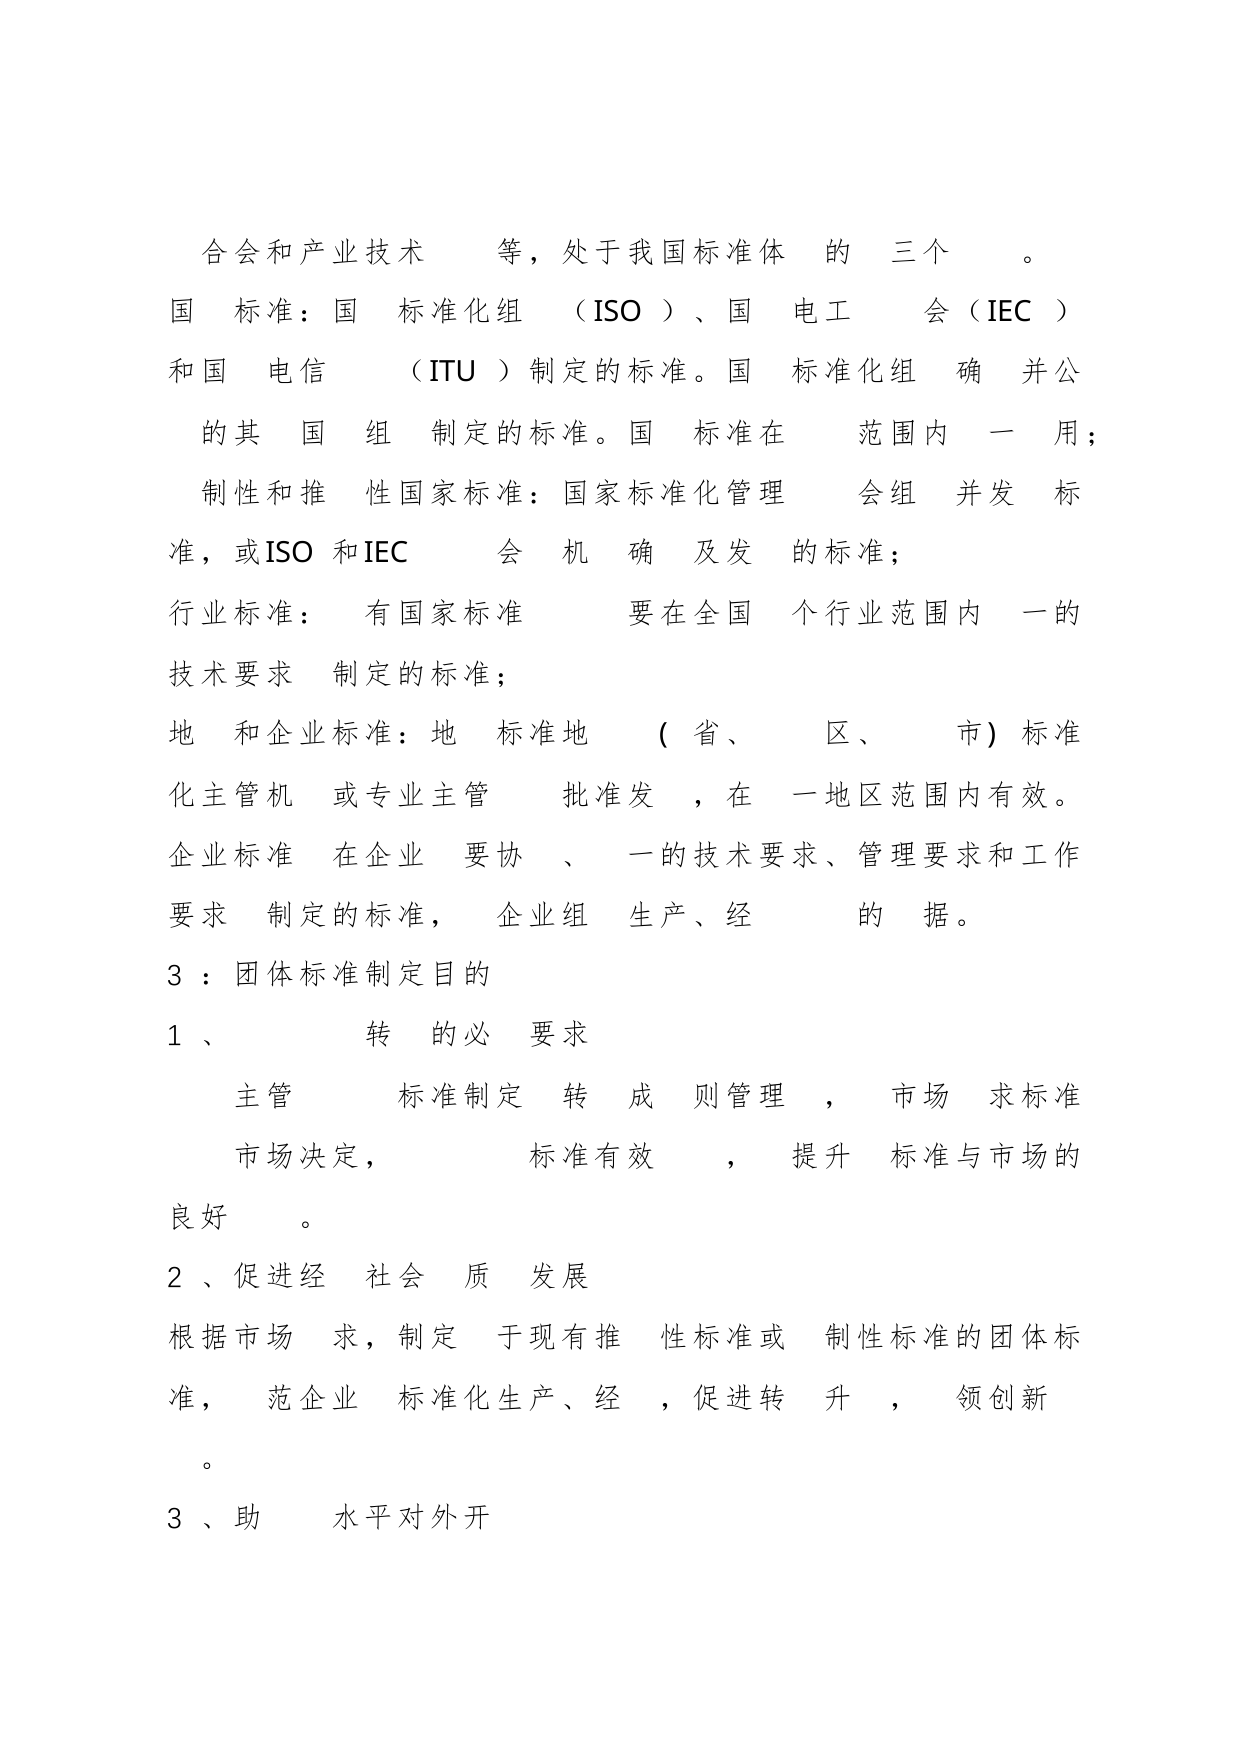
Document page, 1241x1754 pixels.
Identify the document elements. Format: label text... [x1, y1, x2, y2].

text 地方和企业标准：地方标准地方 (省、自治区、直辖市) 标准化主管机构或专业主管部门批准发布，在某一地区范围内有效。企业标准是在企业需要协调、统一的技术要求、管理要求和工作要求所制定的标准，是企业组织生产、经营活动的依据。 [167, 702, 1085, 943]
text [167, 219, 1085, 280]
text 3、助力高水平对外开放 [167, 1486, 1085, 1546]
text 国际标准：国际标准化组织（ISO）、国际电工委员会（IEC）和国际电信联盟（ITU）制定的标准。国际标准化组织确认并公布的其他国际组织制定的标准。国际标准在世界范围内统一使用；强制性和推荐性国家标准：国家标准化管理委员会组织并发布标准，或ISO和IEC代表会员机构确认及发布的标准； [167, 280, 1085, 581]
text 政府主管部门由标准制定者转换成规则管理者，把市场需求标准交由市场决定，既增加了标准有效供给，又提升了标准与市场的良好衔接。 [167, 1064, 1085, 1245]
text 3：团体标准制定目的？ [167, 943, 1085, 1003]
text 2、促进经济社会高质量发展 [167, 1245, 1085, 1305]
text 根据市场需求，制定高于现有推荐性标准或强制性标准的团体标准，规范企业按标准化生产、经营，促进转型升级，引领创新驱动。 [167, 1305, 1085, 1486]
text 1、政府职能转变的必然要求 [167, 1003, 1085, 1064]
text 行业标准：没有国家标准而又需要在全国某个行业范围内统一的技术要求所制定的标准； [167, 581, 1085, 702]
